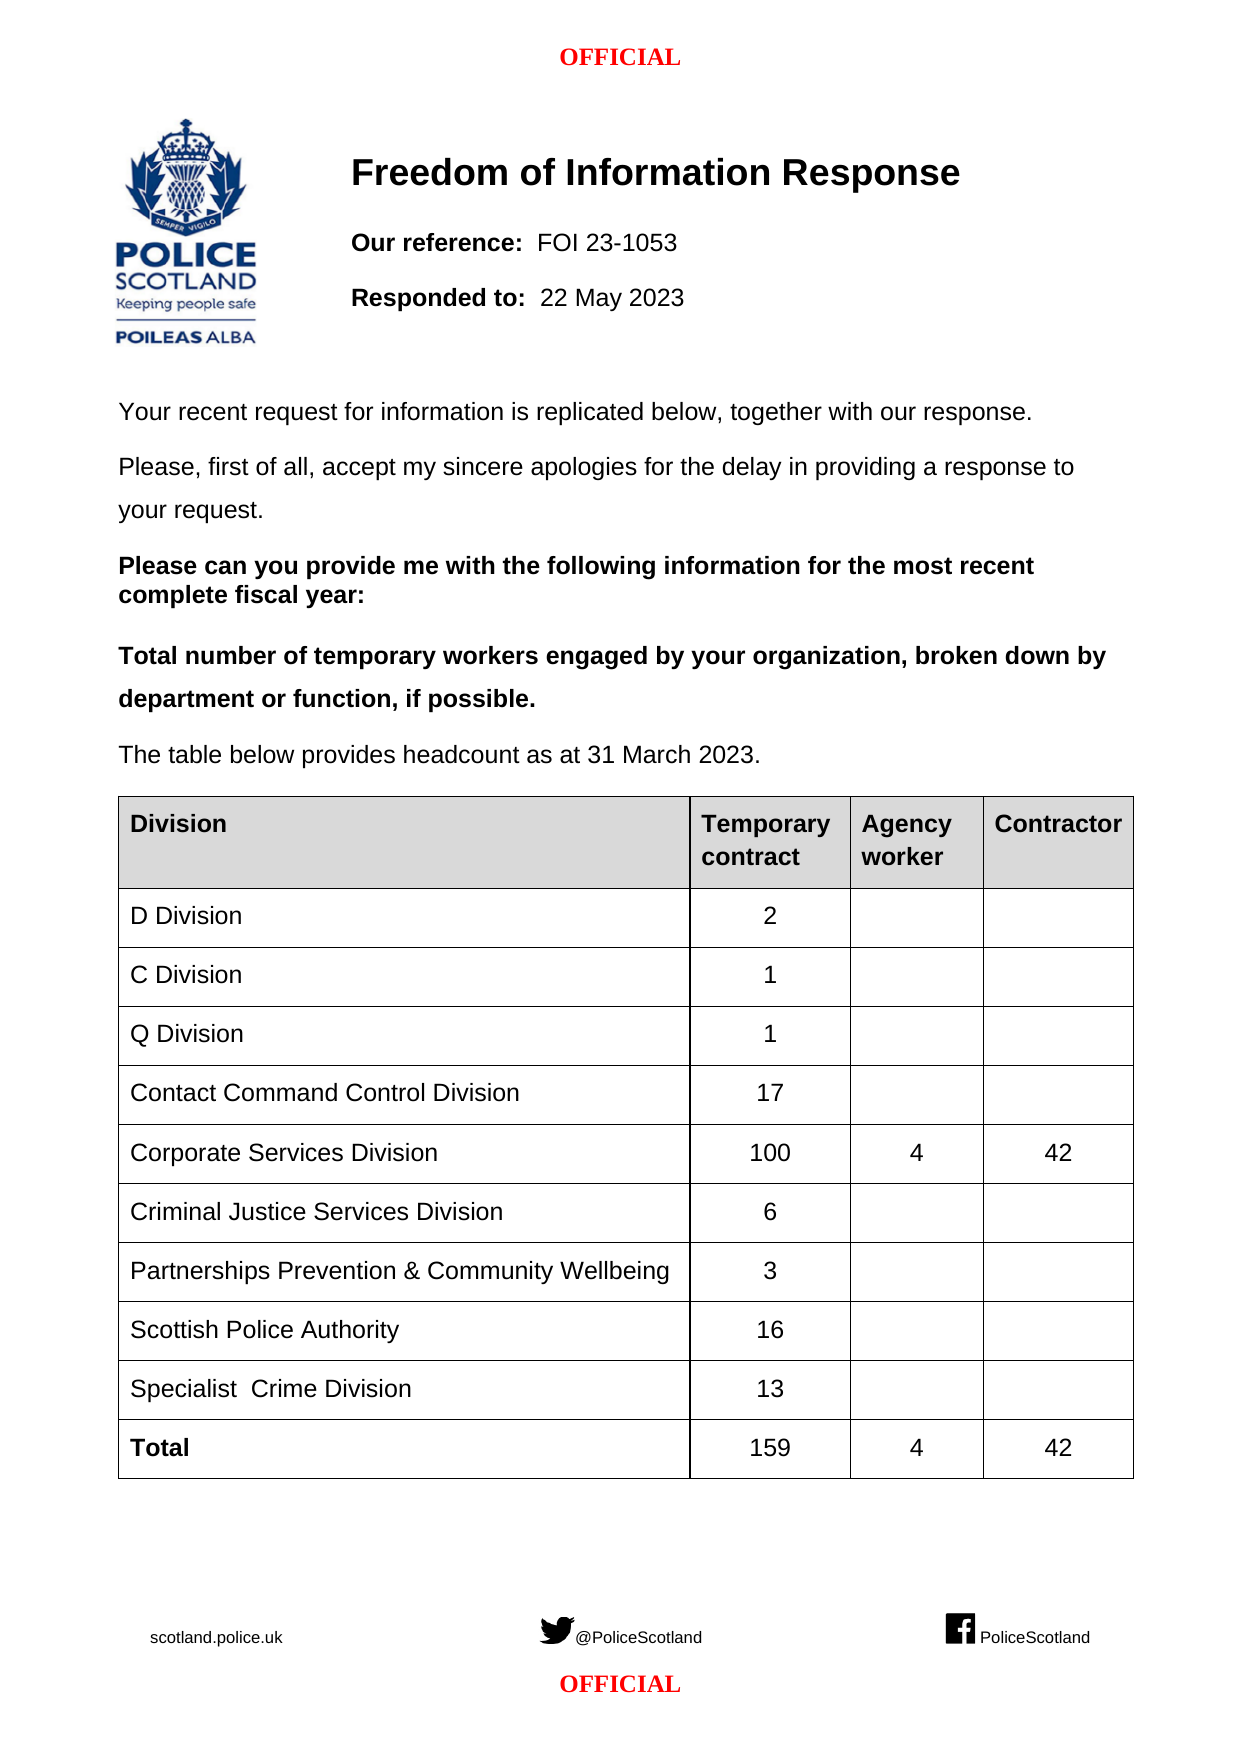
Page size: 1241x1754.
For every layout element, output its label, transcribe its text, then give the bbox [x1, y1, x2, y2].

text Your recent request for information is replicated below, together with our response. [118, 396, 1122, 425]
table_cell [984, 1066, 1133, 1124]
table_cell [851, 1184, 983, 1242]
table_header Freedom of Information Response Our reference: FOI 23-1053 Responded to: 22 May 2023 [340, 118, 1121, 384]
table_cell [984, 948, 1133, 1006]
table_cell [984, 889, 1133, 947]
picture [538, 1617, 575, 1644]
table_cell 3 [691, 1243, 850, 1301]
table_cell Corporate Services Division [119, 1125, 689, 1183]
table_cell [851, 1066, 983, 1124]
table_header Division [119, 797, 689, 888]
table_cell [984, 1184, 1133, 1242]
table_cell 4 [851, 1125, 983, 1183]
table_cell [851, 1361, 983, 1419]
table_cell 42 [984, 1125, 1133, 1183]
table_cell [984, 1302, 1133, 1360]
table_cell [851, 1007, 983, 1065]
table_cell Partnerships Prevention & Community Wellbeing [119, 1243, 689, 1301]
table_cell 100 [691, 1125, 850, 1183]
text Please can you provide me with the following information for the most recent complete fiscal year: [118, 551, 1122, 608]
table_cell 6 [691, 1184, 850, 1242]
table_cell Scottish Police Authority [119, 1302, 689, 1360]
table_cell 16 [691, 1302, 850, 1360]
table_cell [851, 1302, 983, 1360]
table_cell 13 [691, 1361, 850, 1419]
table_header Agency worker [851, 797, 983, 888]
table_header [103, 118, 339, 384]
table_cell [984, 1361, 1133, 1419]
text The table below provides headcount as at 31 March 2023. [118, 740, 1122, 769]
table_cell 1 [691, 1007, 850, 1065]
table_cell Specialist Crime Division [119, 1361, 689, 1419]
picture [114, 118, 257, 347]
table_cell Total [119, 1420, 689, 1478]
table_cell [984, 1007, 1133, 1065]
table_cell [851, 1243, 983, 1301]
table_cell Q Division [119, 1007, 689, 1065]
table_cell Criminal Justice Services Division [119, 1184, 689, 1242]
text Please, first of all, accept my sincere apologies for the delay in providing a response to your request. [118, 452, 1122, 524]
table_cell [851, 889, 983, 947]
table_cell 1 [691, 948, 850, 1006]
table_cell D Division [119, 889, 689, 947]
table_header Temporary contract [691, 797, 850, 888]
table_cell 2 [691, 889, 850, 947]
table_cell Contact Command Control Division [119, 1066, 689, 1124]
table_cell 17 [691, 1066, 850, 1124]
picture [945, 1613, 976, 1644]
table_cell 4 [851, 1420, 983, 1478]
table_cell 159 [691, 1420, 850, 1478]
table_cell [984, 1243, 1133, 1301]
table_cell [851, 948, 983, 1006]
table_cell 42 [984, 1420, 1133, 1478]
table_header Contractor [984, 797, 1133, 888]
subtitle Total number of temporary workers engaged by your organization, broken down by department or function, if possible. [118, 641, 1122, 713]
table_cell C Division [119, 948, 689, 1006]
